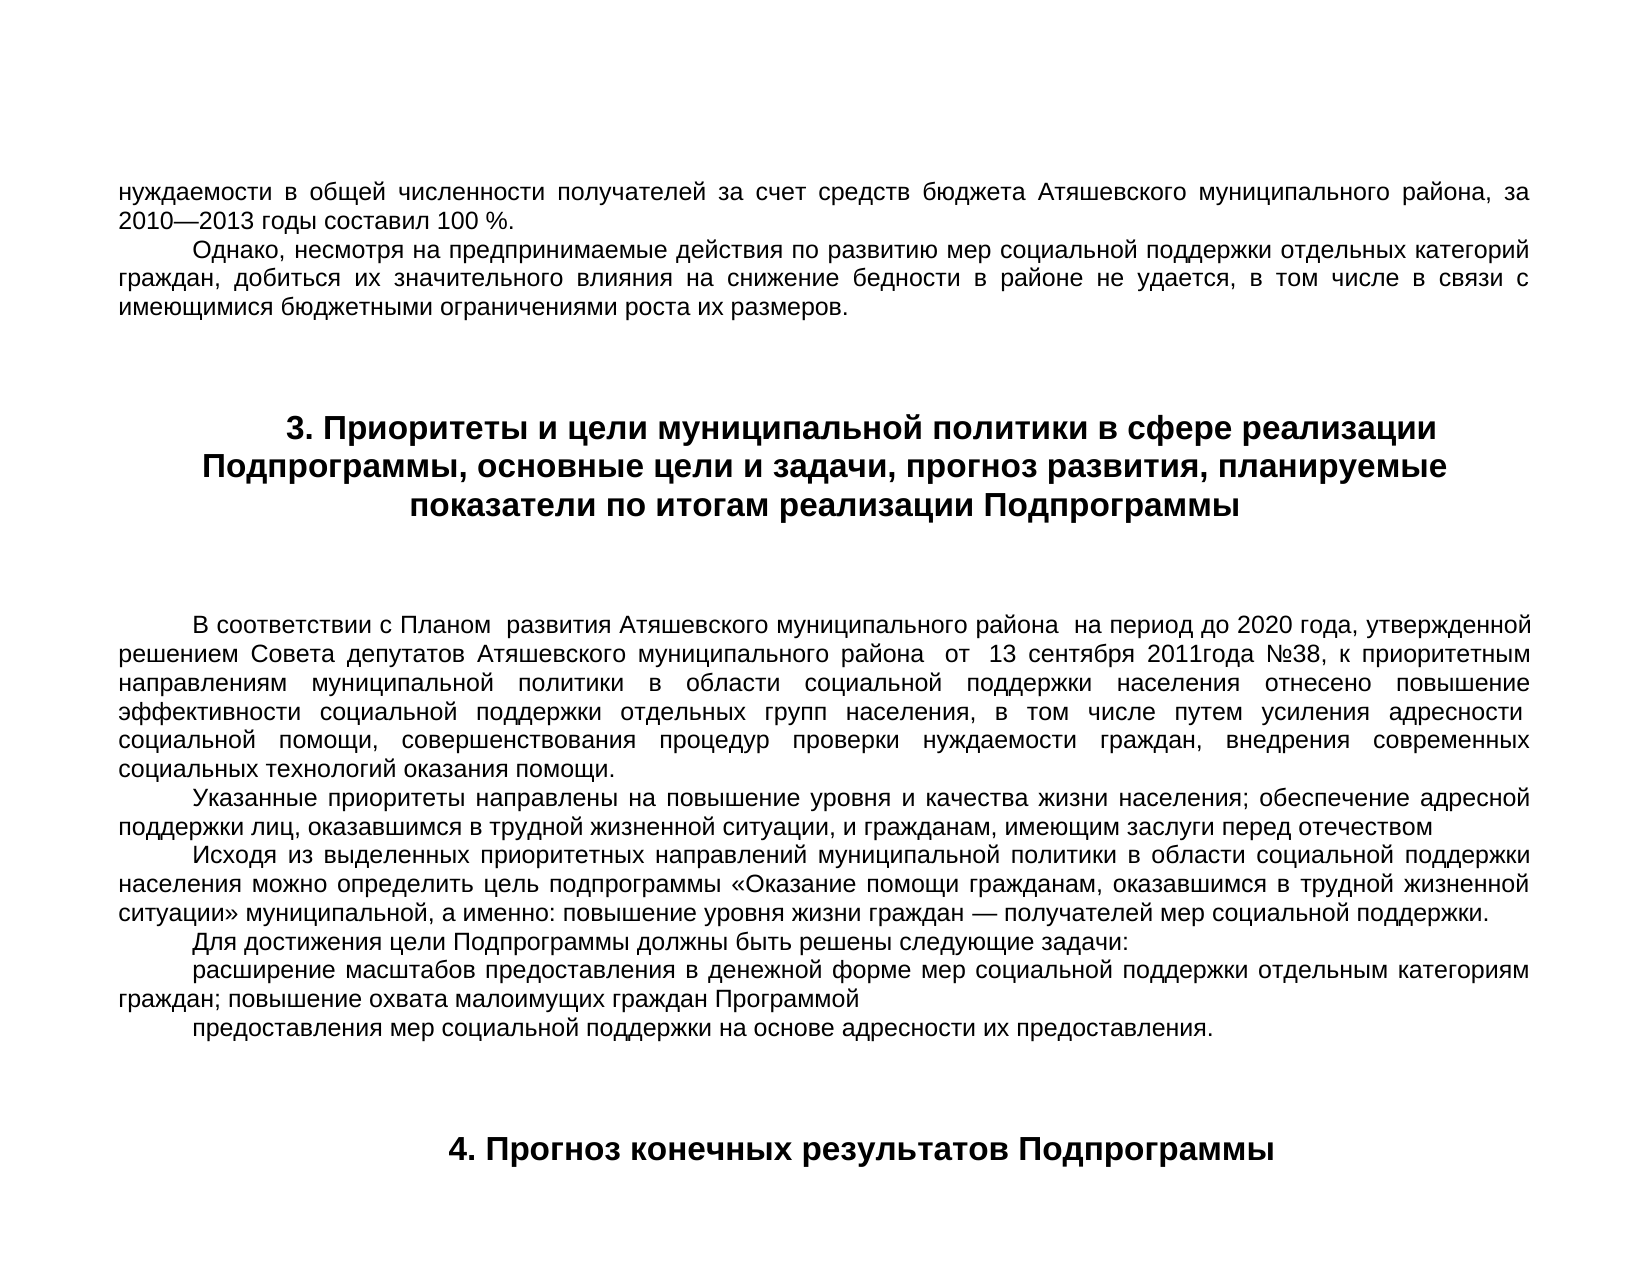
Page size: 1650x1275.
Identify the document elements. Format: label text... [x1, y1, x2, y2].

text расширение масштабов предоставления в денежной форме мер социальной поддержки отдельным категориям граждан; повышение охвата малоимущих граждан Программой [118, 955, 1532, 1013]
text В соответствии с Планом развития Атяшевского муниципального района на период до 2020 года, утвержденной решением Совета депутатов Атяшевского муниципального района от 13 сентября 2011года №38, к приоритетным направлениям муниципальной политики в области социальной поддержки населения отнесено повышение эффективности социальной поддержки отдельных групп населения, в том числе путем усиления адресности социальной помощи, совершенствования процедур проверки нуждаемости граждан, внедрения современных социальных технологий оказания помощи. [118, 610, 1532, 783]
text Для достижения цели Подпрограммы должны быть решены следующие задачи: [118, 927, 1532, 955]
text Однако, несмотря на предпринимаемые действия по развитию мер социальной поддержки отдельных категорий граждан, добиться их значительного влияния на снижение бедности в районе не удается, в том числе в связи с имеющимися бюджетными ограничениями роста их размеров. [118, 235, 1532, 321]
subtitle 4. Прогноз конечных результатов Подпрограммы [118, 1129, 1532, 1167]
text предоставления мер социальной поддержки на основе адресности их предоставления. [118, 1013, 1532, 1042]
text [118, 177, 1532, 235]
subtitle 3. Приоритеты и цели муниципальной политики в сфере реализации Подпрограммы, основные цели и задачи, прогноз развития, планируемые показатели по итогам реализации Подпрограммы [118, 408, 1532, 523]
text Исходя из выделенных приоритетных направлений муниципальной политики в области социальной поддержки населения можно определить цель подпрограммы «Оказание помощи гражданам, оказавшимся в трудной жизненной ситуации» муниципальной, а именно: повышение уровня жизни граждан — получателей мер социальной поддержки. [118, 840, 1532, 927]
text Указанные приоритеты направлены на повышение уровня и качества жизни населения; обеспечение адресной поддержки лиц, оказавшимся в трудной жизненной ситуации, и гражданам, имеющим заслуги перед отечеством [118, 783, 1532, 840]
